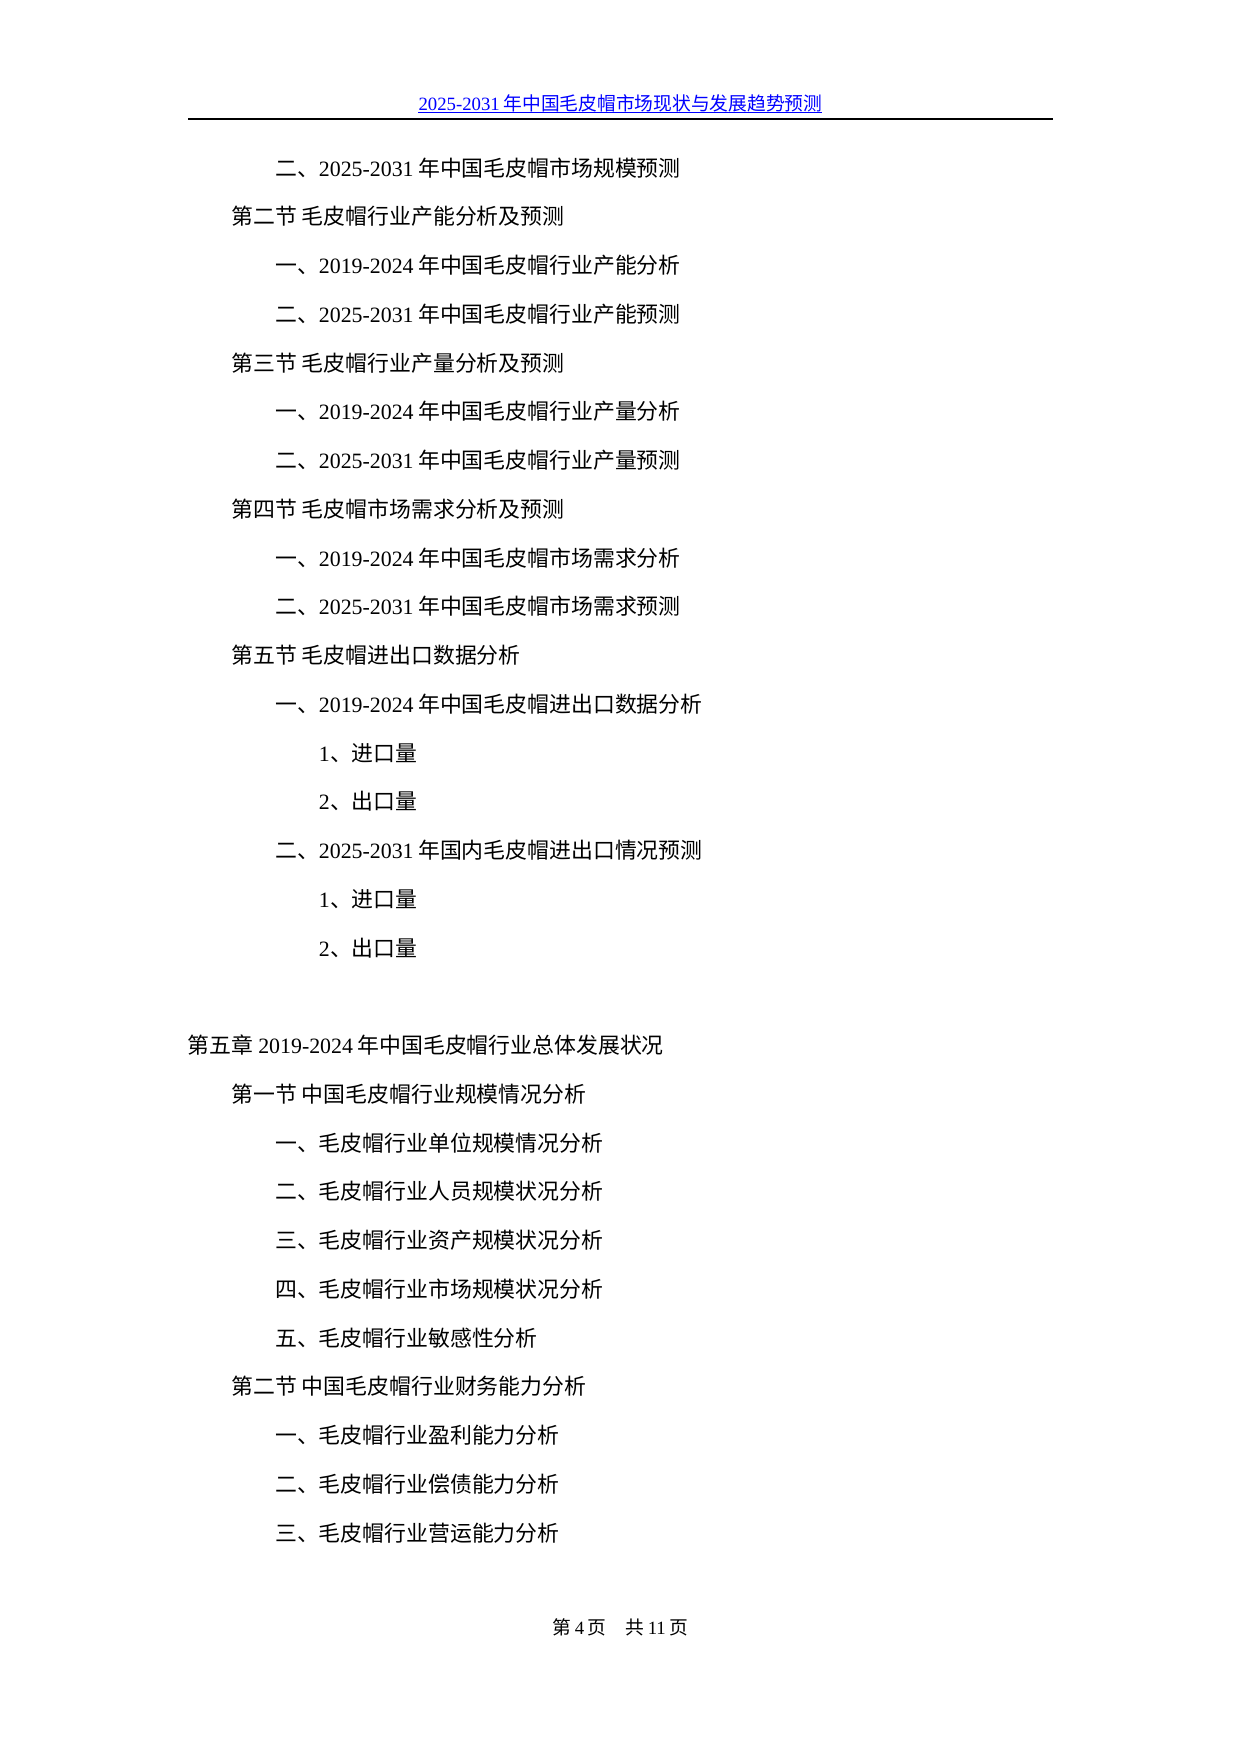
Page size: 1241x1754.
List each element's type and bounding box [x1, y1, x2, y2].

text [187, 150, 1053, 1548]
